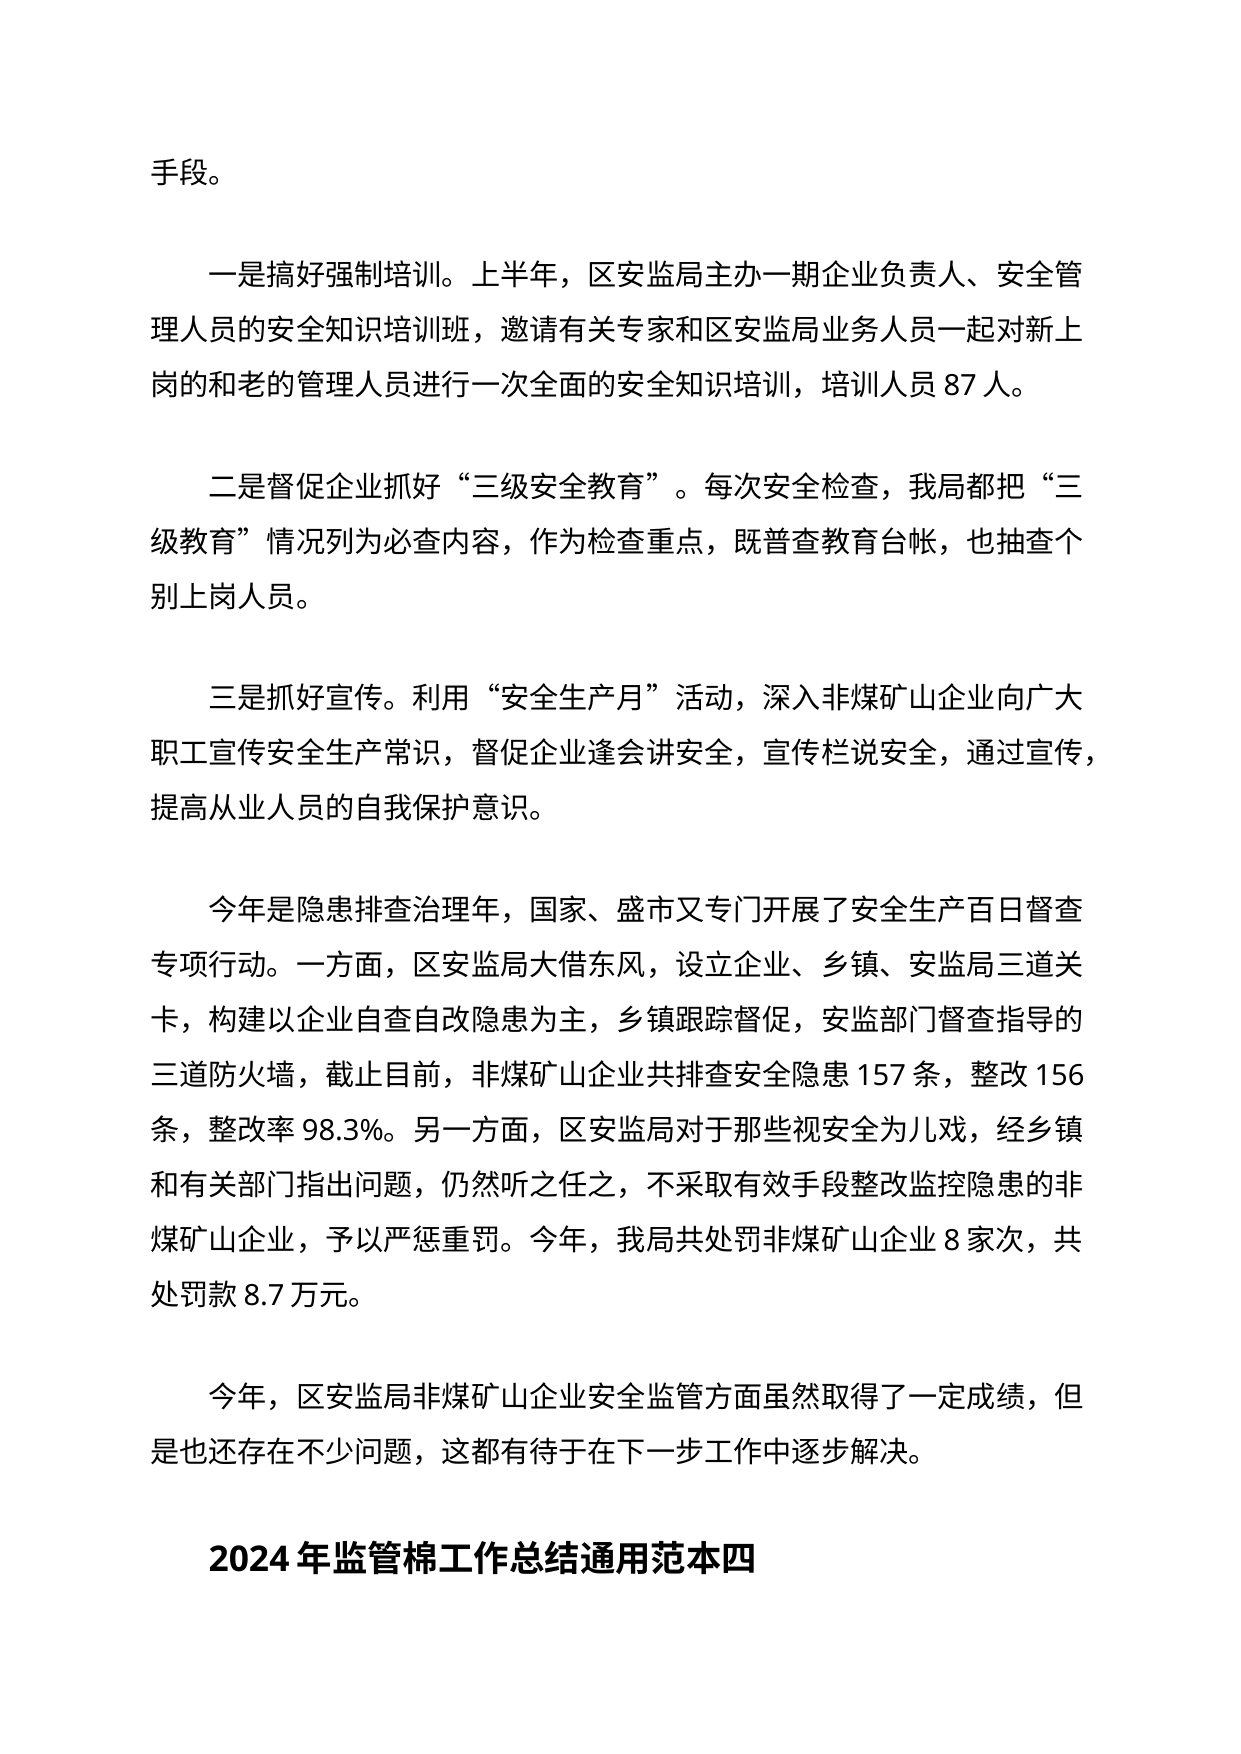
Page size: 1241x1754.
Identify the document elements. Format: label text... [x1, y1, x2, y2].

text 二是督促企业抓好“三级安全教育”。每次安全检查，我局都把“三级教育”情况列为必查内容，作为检查重点，既普查教育台帐，也抽查个别上岗人员。 [150, 463, 1090, 616]
text 一是搞好强制培训。上半年，区安监局主办一期企业负责人、安全管理人员的安全知识培训班，邀请有关专家和区安监局业务人员一起对新上岗的和老的管理人员进行一次全面的安全知识培训，培训人员87人。 [150, 252, 1090, 404]
text 今年，区安监局非煤矿山企业安全监管方面虽然取得了一定成绩，但是也还存在不少问题，这都有待于在下一步工作中逐步解决。 [150, 1373, 1090, 1470]
text 今年是隐患排查治理年，国家、盛市又专门开展了安全生产百日督查专项行动。一方面，区安监局大借东风，设立企业、乡镇、安监局三道关卡，构建以企业自查自改隐患为主，乡镇跟踪督促，安监部门督查指导的三道防火墙，截止目前，非煤矿山企业共排查安全隐患157条，整改156条，整改率98.3%。另一方面，区安监局对于那些视安全为儿戏，经乡镇和有关部门指出问题，仍然听之任之，不采取有效手段整改监控隐患的非煤矿山企业，予以严惩重罚。今年，我局共处罚非煤矿山企业8家次，共处罚款8.7万元。 [150, 887, 1090, 1314]
text 2024年监管棉工作总结通用范本四 [150, 1530, 1090, 1581]
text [150, 150, 1090, 192]
text 三是抓好宣传。利用“安全生产月”活动，深入非煤矿山企业向广大职工宣传安全生产常识，督促企业逢会讲安全，宣传栏说安全，通过宣传，提高从业人员的自我保护意识。 [150, 675, 1090, 827]
